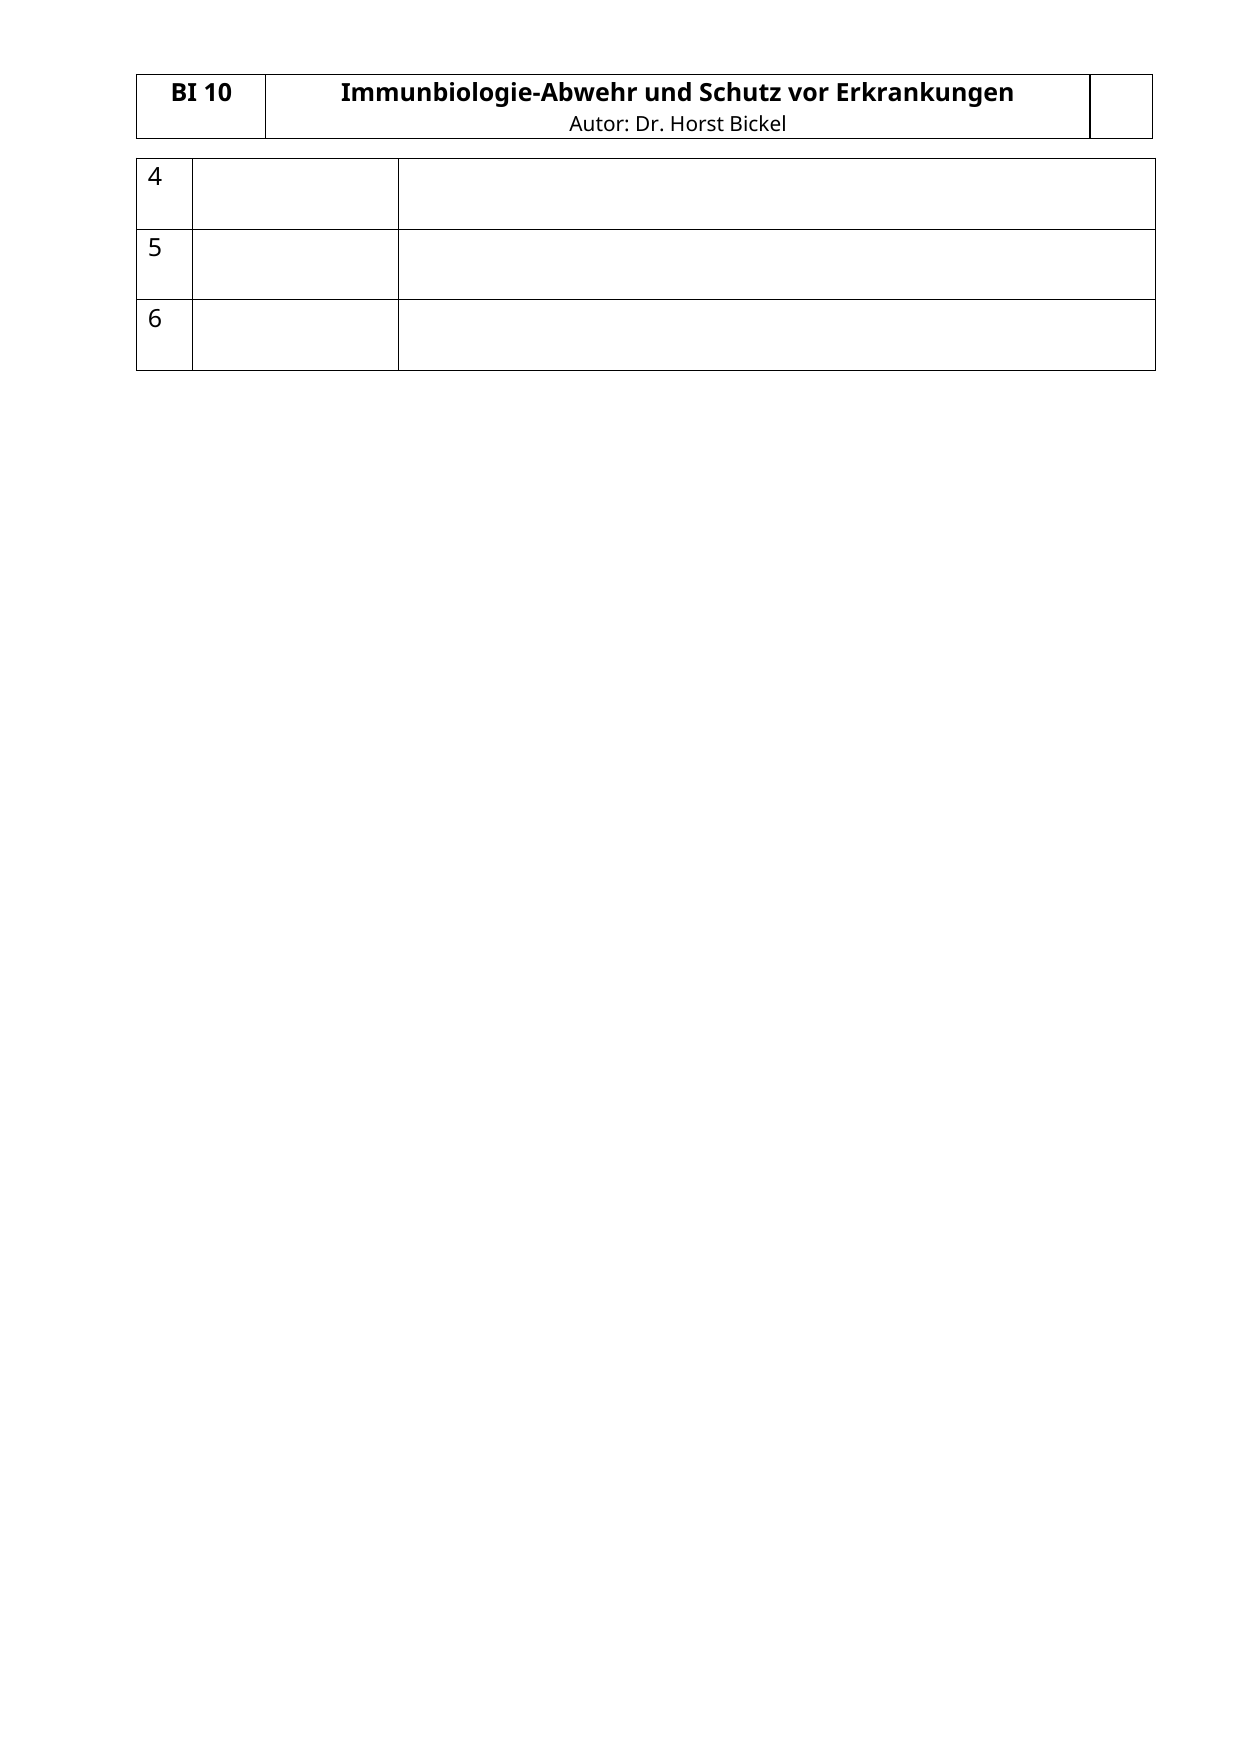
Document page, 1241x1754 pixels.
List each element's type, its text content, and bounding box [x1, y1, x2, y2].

table_cell [399, 230, 1155, 299]
table_cell 4 [137, 159, 192, 228]
table_cell [399, 159, 1155, 228]
table_cell [193, 230, 398, 299]
table_cell [193, 300, 398, 370]
table_cell 5 [137, 230, 192, 299]
table_cell 6 [137, 300, 192, 370]
table_cell [399, 300, 1155, 370]
table_cell [193, 159, 398, 228]
